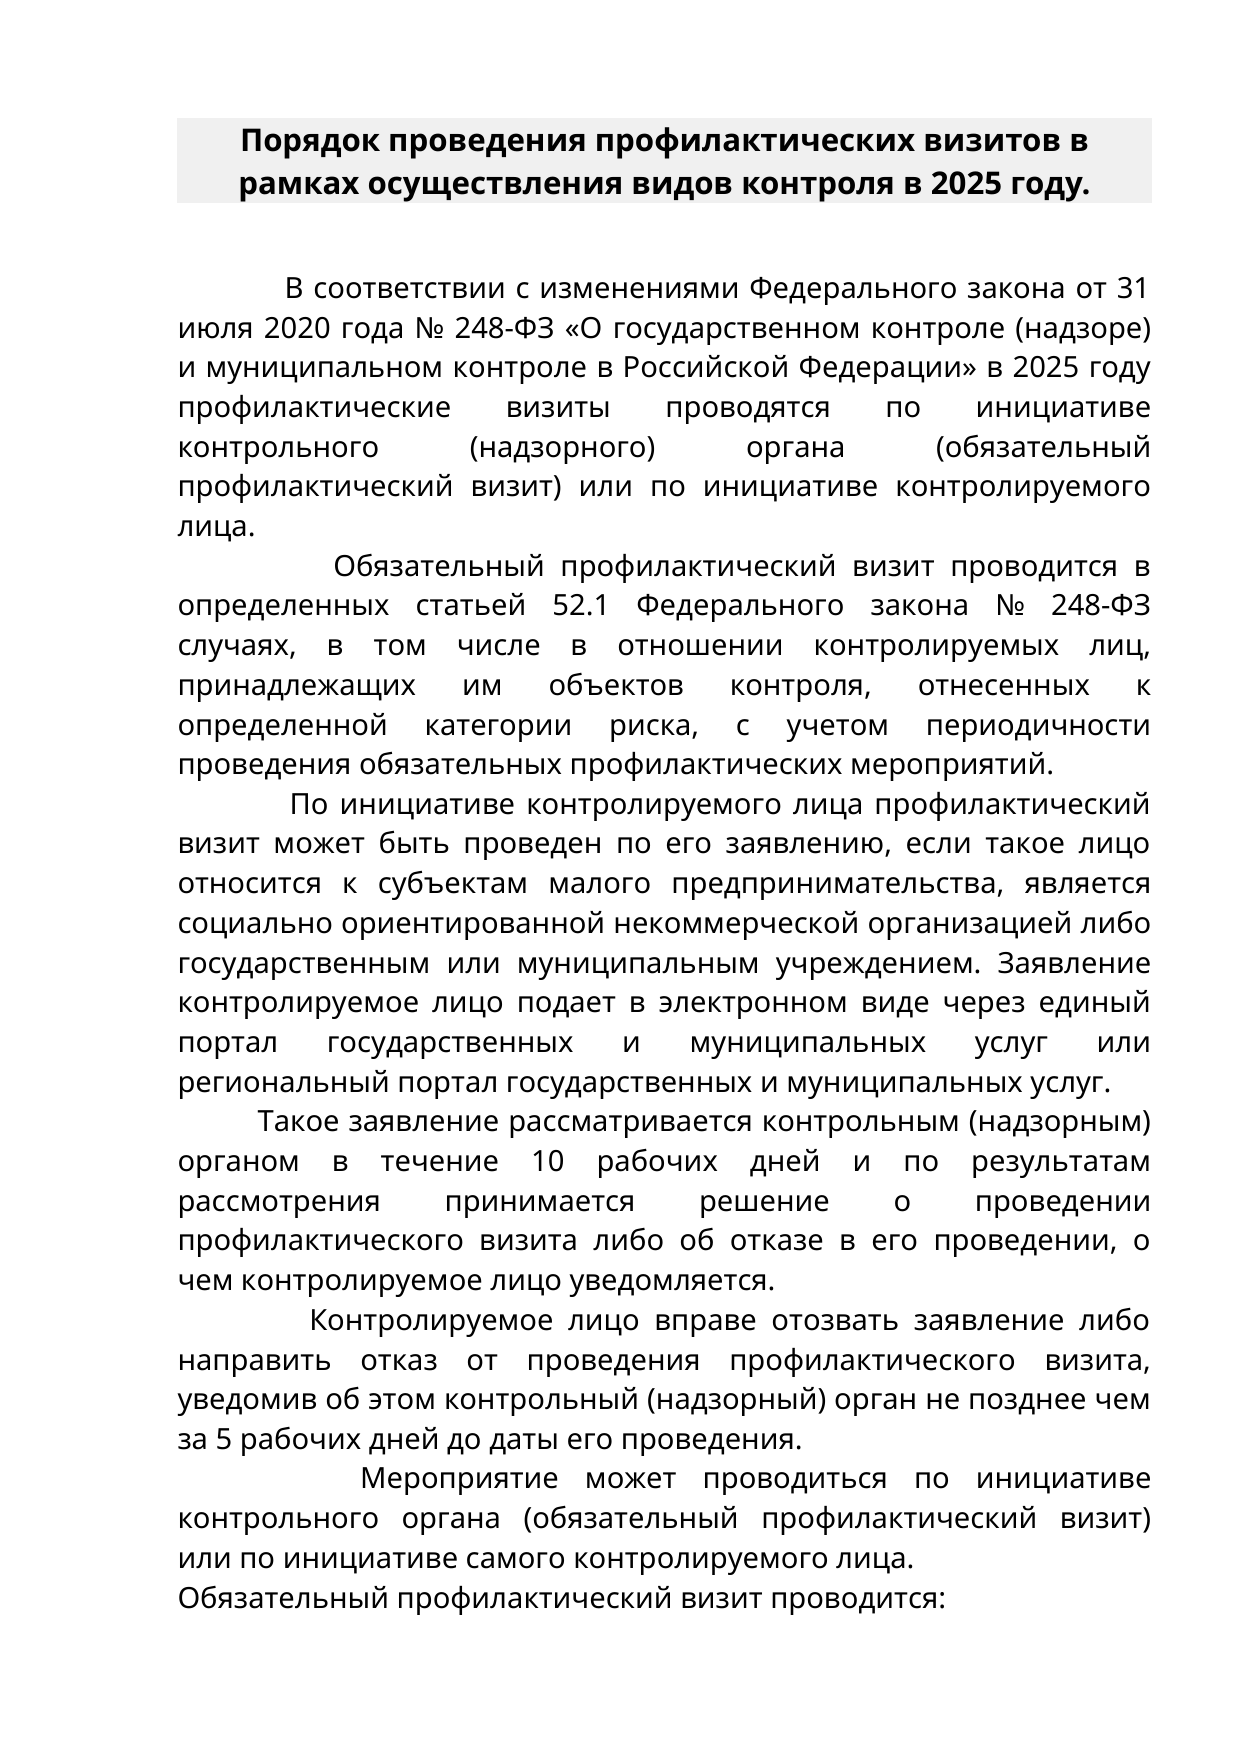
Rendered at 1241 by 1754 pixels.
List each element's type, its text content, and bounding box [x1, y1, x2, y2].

text Порядок проведения профилактических визитов в рамках осуществления видов контроля в 2025 году. [177, 118, 1152, 203]
text В соответствии с изменениями Федерального закона от 31 июля 2020 года № 248-ФЗ «О государственном контроле (надзоре) и муниципальном контроле в Российской Федерации» в 2025 году профилактические визиты проводятся по инициативе контрольного (надзорного) органа (обязательный профилактический визит) или по инициативе контролируемого лица. [177, 267, 1152, 545]
text Обязательный профилактический визит проводится: [177, 1577, 1152, 1617]
text Контролируемое лицо вправе отозвать заявление либо направить отказ от проведения профилактического визита, уведомив об этом контрольный (надзорный) орган не позднее чем за 5 рабочих дней до даты его проведения. [177, 1299, 1152, 1458]
text Обязательный профилактический визит проводится в определенных статьей 52.1 Федерального закона № 248-ФЗ случаях, в том числе в отношении контролируемых лиц, принадлежащих им объектов контроля, отнесенных к определенной категории риска, с учетом периодичности проведения обязательных профилактических мероприятий. [177, 545, 1152, 783]
text По инициативе контролируемого лица профилактический визит может быть проведен по его заявлению, если такое лицо относится к субъектам малого предпринимательства, является социально ориентированной некоммерческой организацией либо государственным или муниципальным учреждением. Заявление контролируемое лицо подает в электронном виде через единый портал государственных и муниципальных услуг или региональный портал государственных и муниципальных услуг. [177, 783, 1152, 1101]
text Такое заявление рассматривается контрольным (надзорным) органом в течение 10 рабочих дней и по результатам рассмотрения принимается решение о проведении профилактического визита либо об отказе в его проведении, о чем контролируемое лицо уведомляется. [177, 1101, 1152, 1299]
text Мероприятие может проводиться по инициативе контрольного органа (обязательный профилактический визит) или по инициативе самого контролируемого лица. [177, 1458, 1152, 1577]
